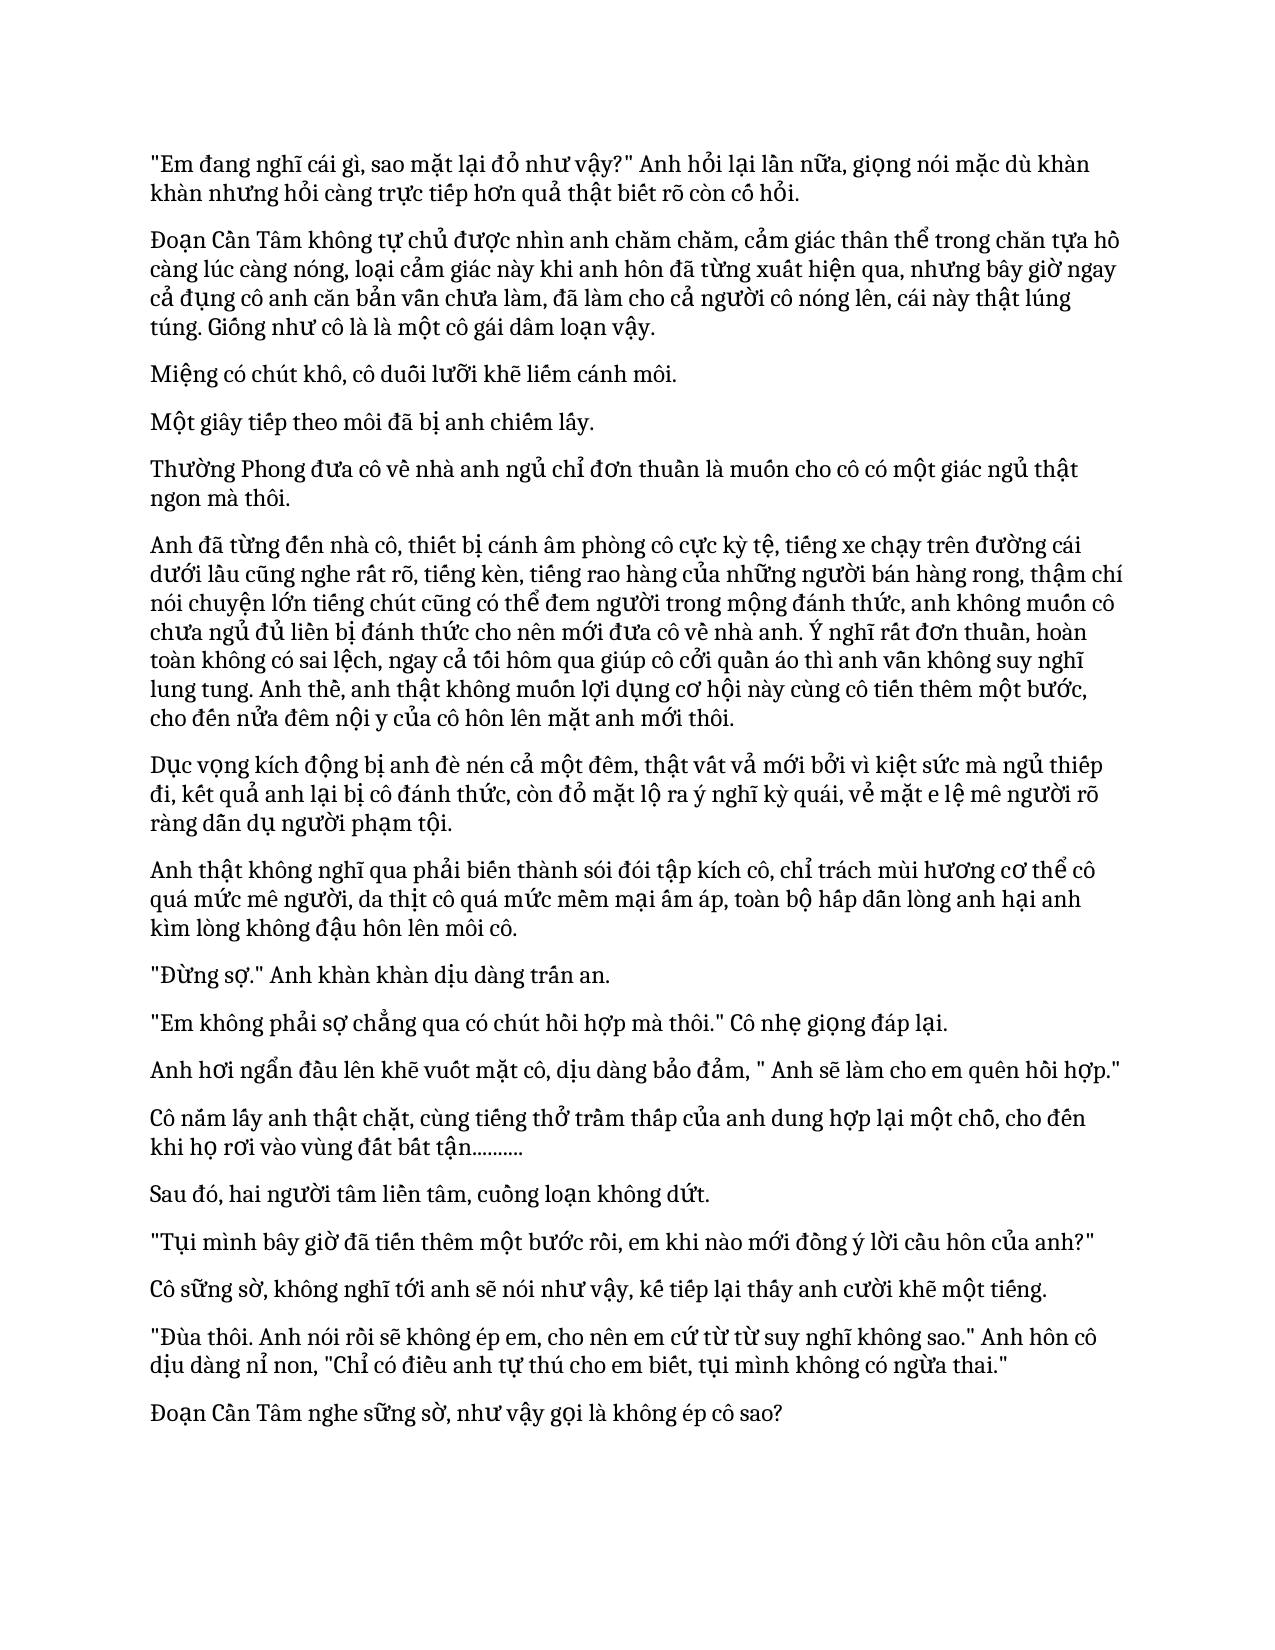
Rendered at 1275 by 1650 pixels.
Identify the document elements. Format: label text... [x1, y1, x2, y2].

text "Đừng sợ." Anh khàn khàn dịu dàng trấn an. [150, 961, 1125, 990]
text Cô nắm lấy anh thật chặt, cùng tiếng thở trầm thấp của anh dung hợp lại một chỗ, cho đến khi họ rơi vào vùng đất bất tận.......... [150, 1104, 1125, 1161]
text Anh hơi ngẩn đầu lên khẽ vuốt mặt cô, dịu dàng bảo đảm, " Anh sẽ làm cho em quên hồi hợp." [150, 1056, 1125, 1085]
text Anh thật không nghĩ qua phải biến thành sói đói tập kích cô, chỉ trách mùi hương cơ thể cô quá mức mê người, da thịt cô quá mức mềm mại ấm áp, toàn bộ hấp dẫn lòng anh hại anh kìm lòng không đậu hôn lên môi cô. [150, 856, 1125, 942]
text Thường Phong đưa cô về nhà anh ngủ chỉ đơn thuần là muốn cho cô có một giác ngủ thật ngon mà thôi. [150, 455, 1125, 512]
text Cô sững sờ, không nghĩ tới anh sẽ nói như vậy, kế tiếp lại thấy anh cười khẽ một tiếng. [150, 1275, 1125, 1304]
text Anh đã từng đến nhà cô, thiết bị cánh âm phòng cô cực kỳ tệ, tiếng xe chạy trên đường cái dưới lầu cũng nghe rất rõ, tiếng kèn, tiếng rao hàng của những người bán hàng rong, thậm chí nói chuyện lớn tiếng chút cũng có thể đem người trong mộng đánh thức, anh không muốn cô chưa ngủ đủ liền bị đánh thức cho nên mới đưa cô về nhà anh. Ý nghĩ rất đơn thuần, hoàn toàn không có sai lệch, ngay cả tối hôm qua giúp cô cởi quần áo thì anh vẫn không suy nghĩ lung tung. Anh thề, anh thật không muốn lợi dụng cơ hội này cùng cô tiến thêm một bước, cho đến nửa đêm nội y của cô hôn lên mặt anh mới thôi. [150, 531, 1125, 732]
text "Tụi mình bây giờ đã tiến thêm một bước rồi, em khi nào mới đồng ý lời cầu hôn của anh?" [150, 1227, 1125, 1256]
text Miệng có chút khô, cô duỗi lưỡi khẽ liếm cánh môi. [150, 360, 1125, 389]
text Sau đó, hai người tâm liền tâm, cuồng loạn không dứt. [150, 1180, 1125, 1209]
text "Em đang nghĩ cái gì, sao mặt lại đỏ như vậy?" Anh hỏi lại lần nữa, giọng nói mặc dù khàn khàn nhưng hỏi càng trực tiếp hơn quả thật biết rõ còn cố hỏi. [150, 150, 1125, 207]
text Đoạn Cần Tâm không tự chủ được nhìn anh chằm chằm, cảm giác thân thể trong chăn tựa hồ càng lúc càng nóng, loại cảm giác này khi anh hôn đã từng xuất hiện qua, nhưng bây giờ ngay cả đụng cô anh căn bản vẫn chưa làm, đã làm cho cả người cô nóng lên, cái này thật lúng túng. Giống như cô là là một cô gái dâm loạn vậy. [150, 226, 1125, 341]
text Đoạn Cần Tâm nghe sững sờ, như vậy gọi là không ép cô sao? [150, 1399, 1125, 1427]
text "Em không phải sợ chẳng qua có chút hồi hợp mà thôi." Cô nhẹ giọng đáp lại. [150, 1009, 1125, 1037]
text "Đùa thôi. Anh nói rồi sẽ không ép em, cho nên em cứ từ từ suy nghĩ không sao." Anh hôn cô dịu dàng nỉ non, "Chỉ có điều anh tự thú cho em biết, tụi mình không có ngừa thai." [150, 1322, 1125, 1380]
text Một giây tiếp theo môi đã bị anh chiếm lấy. [150, 407, 1125, 436]
text Dục vọng kích động bị anh đè nén cả một đêm, thật vất vả mới bởi vì kiệt sức mà ngủ thiếp đi, kết quả anh lại bị cô đánh thức, còn đỏ mặt lộ ra ý nghĩ kỳ quái, vẻ mặt e lệ mê người rõ ràng dẫn dụ người phạm tội. [150, 751, 1125, 837]
